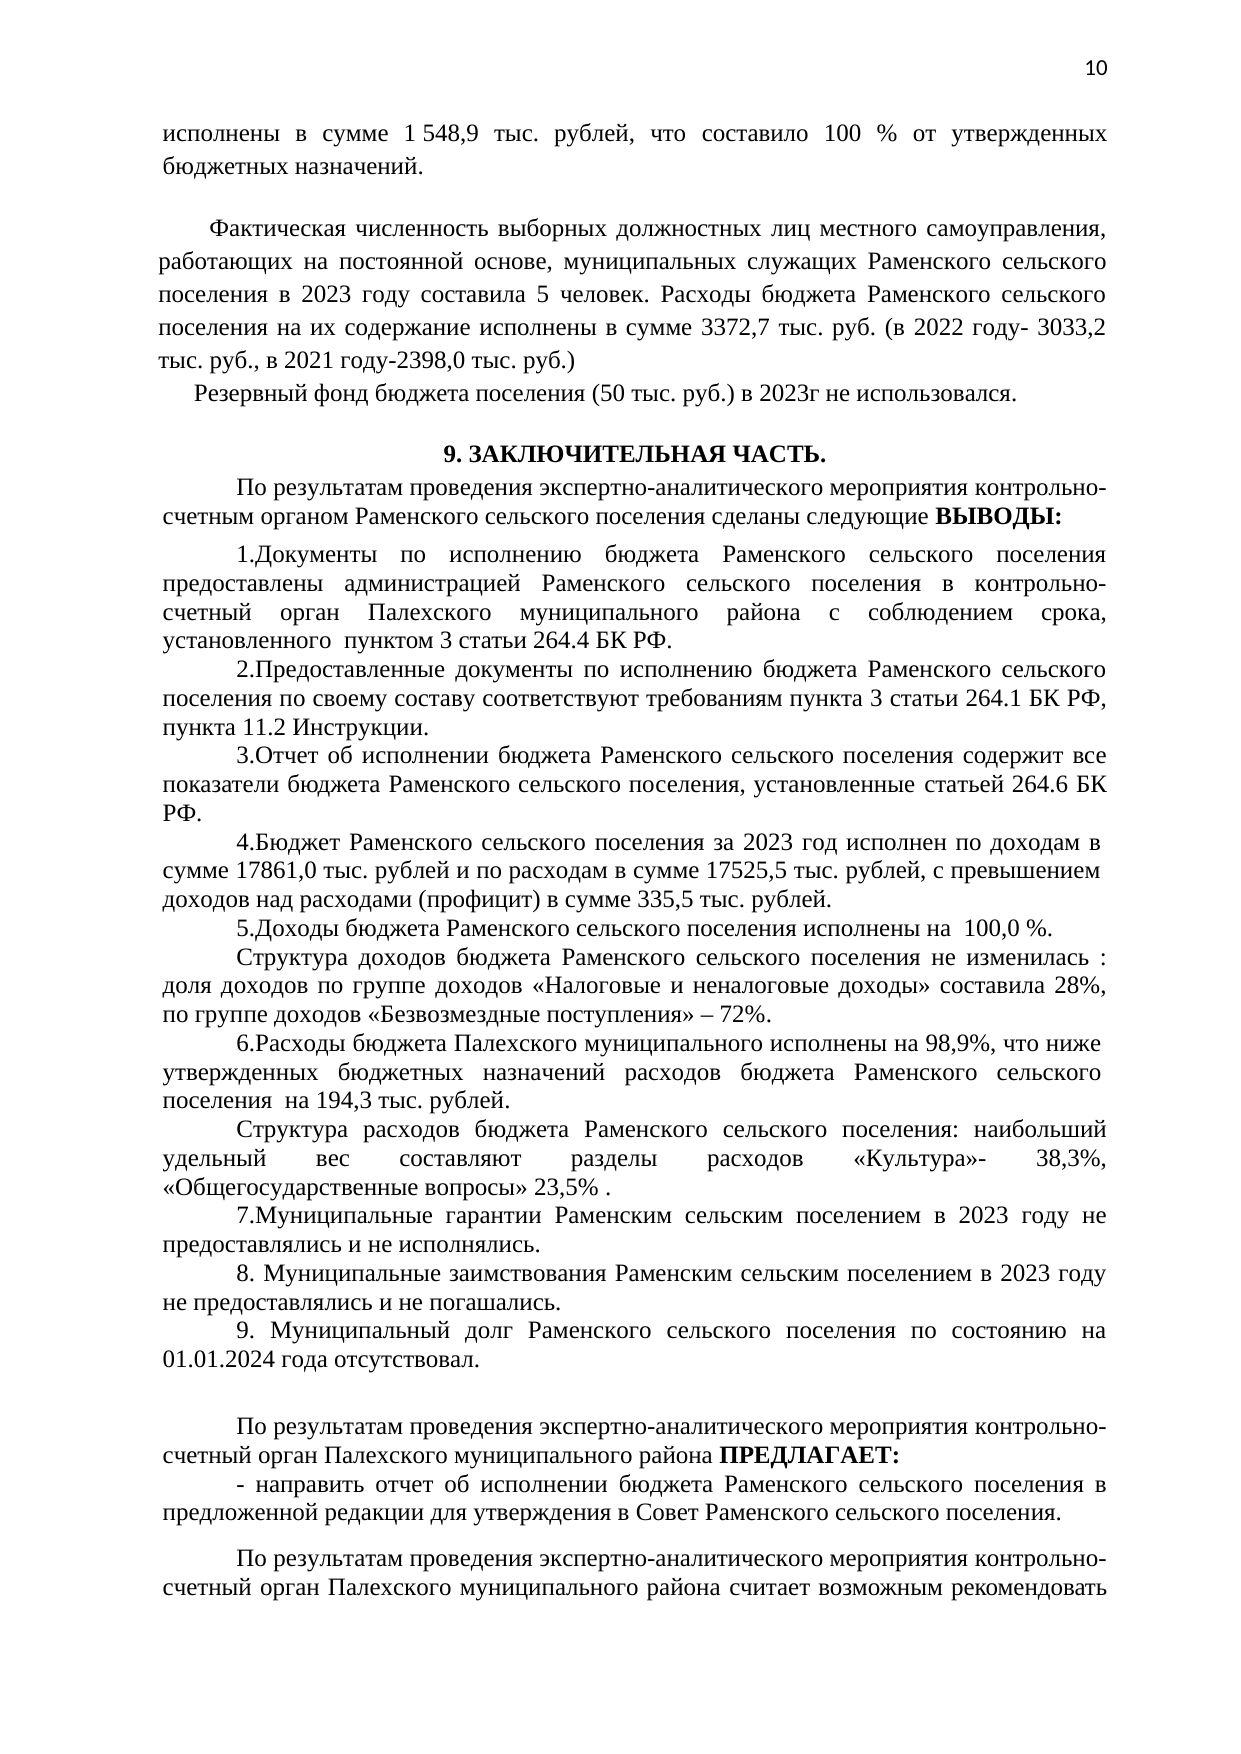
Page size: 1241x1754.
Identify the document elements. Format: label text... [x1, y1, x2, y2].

text По результатам проведения экспертно-аналитического мероприятия контрольно-счетным органом Раменского сельского поселения сделаны следующие ВЫВОДЫ: [162, 472, 1107, 529]
text Фактическая численность выборных должностных лиц местного самоуправления, работающих на постоянной основе, муниципальных служащих Раменского сельского поселения в 2023 году составила 5 человек. Расходы бюджета Раменского сельского поселения на их содержание исполнены в сумме 3372,7 тыс. руб. (в 2022 году- 3033,2 тыс. руб., в 2021 году-2398,0 тыс. руб.) [158, 213, 1107, 374]
text Структура расходов бюджета Раменского сельского поселения: наибольший удельный вес составляют разделы расходов «Культура»- 38,3%, «Общегосударственные вопросы» 23,5% . [162, 1114, 1107, 1200]
text 4.Бюджет Раменского сельского поселения за 2023 год исполнен по доходам в сумме 17861,0 тыс. рублей и по расходам в сумме 17525,5 тыс. рублей, с превышением доходов над расходами (профицит) в сумме 335,5 тыс. рублей. [162, 827, 1102, 913]
text По результатам проведения экспертно-аналитического мероприятия контрольно-счетный орган Палехского муниципального района ПРЕДЛАГАЕТ: [162, 1411, 1107, 1469]
text 5.Доходы бюджета Раменского сельского поселения исполнены на 100,0 %. [162, 913, 1102, 942]
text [162, 118, 1107, 180]
text 9. ЗАКЛЮЧИТЕЛЬНАЯ ЧАСТЬ. [162, 439, 1107, 468]
text Резервный фонд бюджета поселения (50 тыс. руб.) в 2023г не использовался. [158, 378, 1107, 407]
text 2.Предоставленные документы по исполнению бюджета Раменского сельского поселения по своему составу соответствуют требованиям пункта 3 статьи 264.1 БК РФ, пункта 11.2 Инструкции. [162, 654, 1107, 740]
text 3.Отчет об исполнении бюджета Раменского сельского поселения содержит все показатели бюджета Раменского сельского поселения, установленные статьей 264.6 БК РФ. [162, 740, 1107, 827]
text 1.Документы по исполнению бюджета Раменского сельского поселения предоставлены администрацией Раменского сельского поселения в контрольно-счетный орган Палехского муниципального района с соблюдением срока, установленного пунктом 3 статьи 264.4 БК РФ. [162, 539, 1107, 654]
text - направить отчет об исполнении бюджета Раменского сельского поселения в предложенной редакции для утверждения в Совет Раменского сельского поселения. [162, 1469, 1107, 1526]
text 7.Муниципальные гарантии Раменским сельским поселением в 2023 году не предоставлялись и не исполнялись. [162, 1200, 1107, 1258]
text 6.Расходы бюджета Палехского муниципального исполнены на 98,9%, что ниже утвержденных бюджетных назначений расходов бюджета Раменского сельского поселения на 194,3 тыс. рублей. [162, 1028, 1102, 1114]
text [162, 1543, 1107, 1601]
text 8. Муниципальные заимствования Раменским сельским поселением в 2023 году не предоставлялись и не погашались. [162, 1258, 1107, 1315]
text 9. Муниципальный долг Раменского сельского поселения по состоянию на 01.01.2024 года отсутствовал. [162, 1315, 1107, 1373]
text Структура доходов бюджета Раменского сельского поселения не изменилась : доля доходов по группе доходов «Налоговые и неналоговые доходы» составила 28%, по группе доходов «Безвозмездные поступления» – 72%. [162, 942, 1107, 1028]
